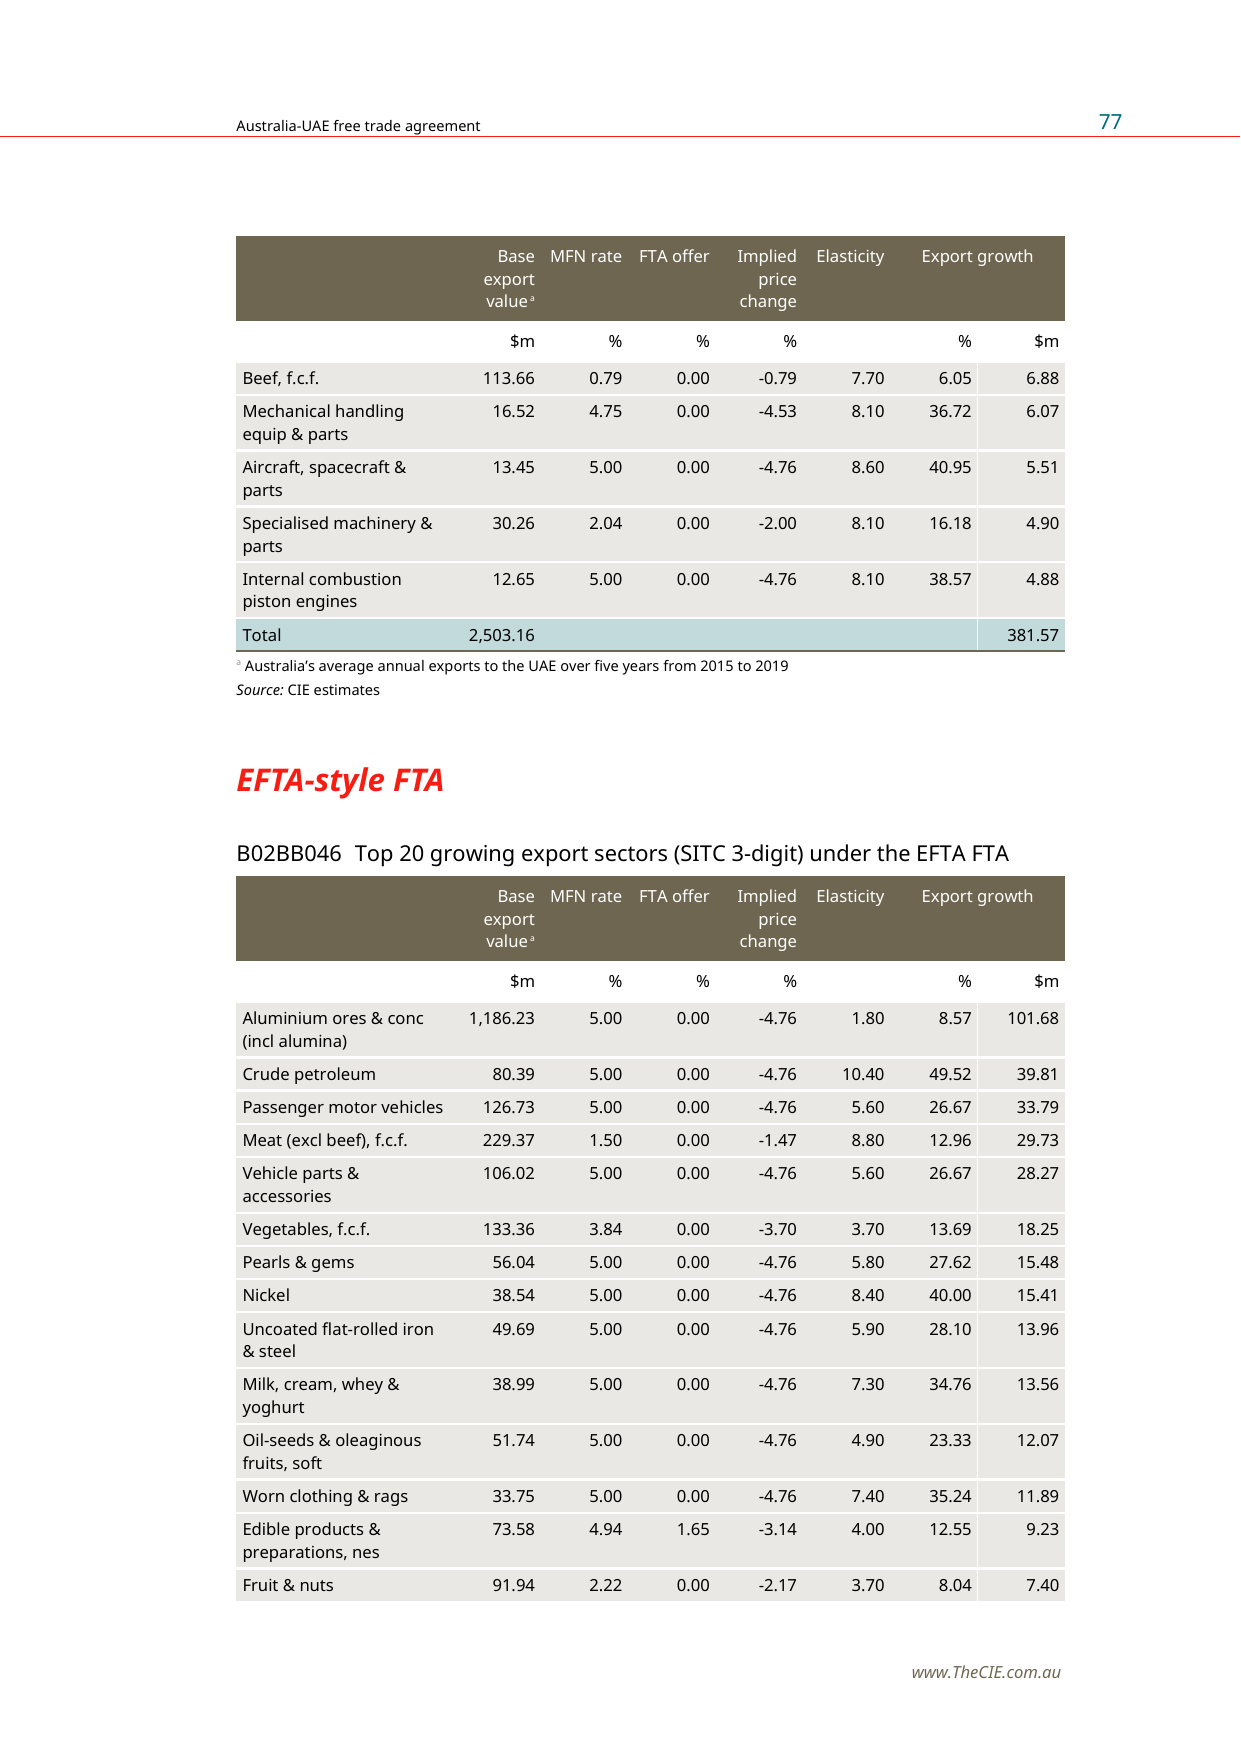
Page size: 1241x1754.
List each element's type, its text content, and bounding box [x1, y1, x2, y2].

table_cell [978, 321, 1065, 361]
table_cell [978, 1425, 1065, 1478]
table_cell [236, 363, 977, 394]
text Source: CIE estimates [236, 680, 1063, 700]
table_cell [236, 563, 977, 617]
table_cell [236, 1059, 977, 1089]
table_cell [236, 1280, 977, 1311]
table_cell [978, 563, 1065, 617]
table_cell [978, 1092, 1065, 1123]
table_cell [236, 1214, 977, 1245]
subtitle EFTA-style FTA [236, 758, 1063, 801]
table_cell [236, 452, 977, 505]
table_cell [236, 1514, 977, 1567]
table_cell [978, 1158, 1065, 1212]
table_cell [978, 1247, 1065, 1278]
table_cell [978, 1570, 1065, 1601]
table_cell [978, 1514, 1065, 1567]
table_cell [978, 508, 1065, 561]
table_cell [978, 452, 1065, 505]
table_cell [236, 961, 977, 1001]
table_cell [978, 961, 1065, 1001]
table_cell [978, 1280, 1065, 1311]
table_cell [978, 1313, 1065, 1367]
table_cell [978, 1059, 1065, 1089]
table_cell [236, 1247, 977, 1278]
text a Australia’s average annual exports to the UAE over five years from 2015 to 2019 [236, 656, 1063, 676]
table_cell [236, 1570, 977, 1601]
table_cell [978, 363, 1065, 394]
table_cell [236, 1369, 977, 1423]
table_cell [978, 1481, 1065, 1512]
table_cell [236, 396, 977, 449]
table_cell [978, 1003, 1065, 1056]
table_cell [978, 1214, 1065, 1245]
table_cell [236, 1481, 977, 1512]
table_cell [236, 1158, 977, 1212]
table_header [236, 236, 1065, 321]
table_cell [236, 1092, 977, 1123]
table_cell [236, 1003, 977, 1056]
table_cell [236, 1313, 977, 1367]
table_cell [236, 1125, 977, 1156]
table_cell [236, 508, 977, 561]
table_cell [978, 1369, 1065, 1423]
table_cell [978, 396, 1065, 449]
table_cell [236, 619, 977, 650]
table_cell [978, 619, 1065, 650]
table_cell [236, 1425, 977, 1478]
text B.2 Top 20 growing export sectors (SITC 3-digit) under the EFTA FTA [236, 838, 1063, 868]
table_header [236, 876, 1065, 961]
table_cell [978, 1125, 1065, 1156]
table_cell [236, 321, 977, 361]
